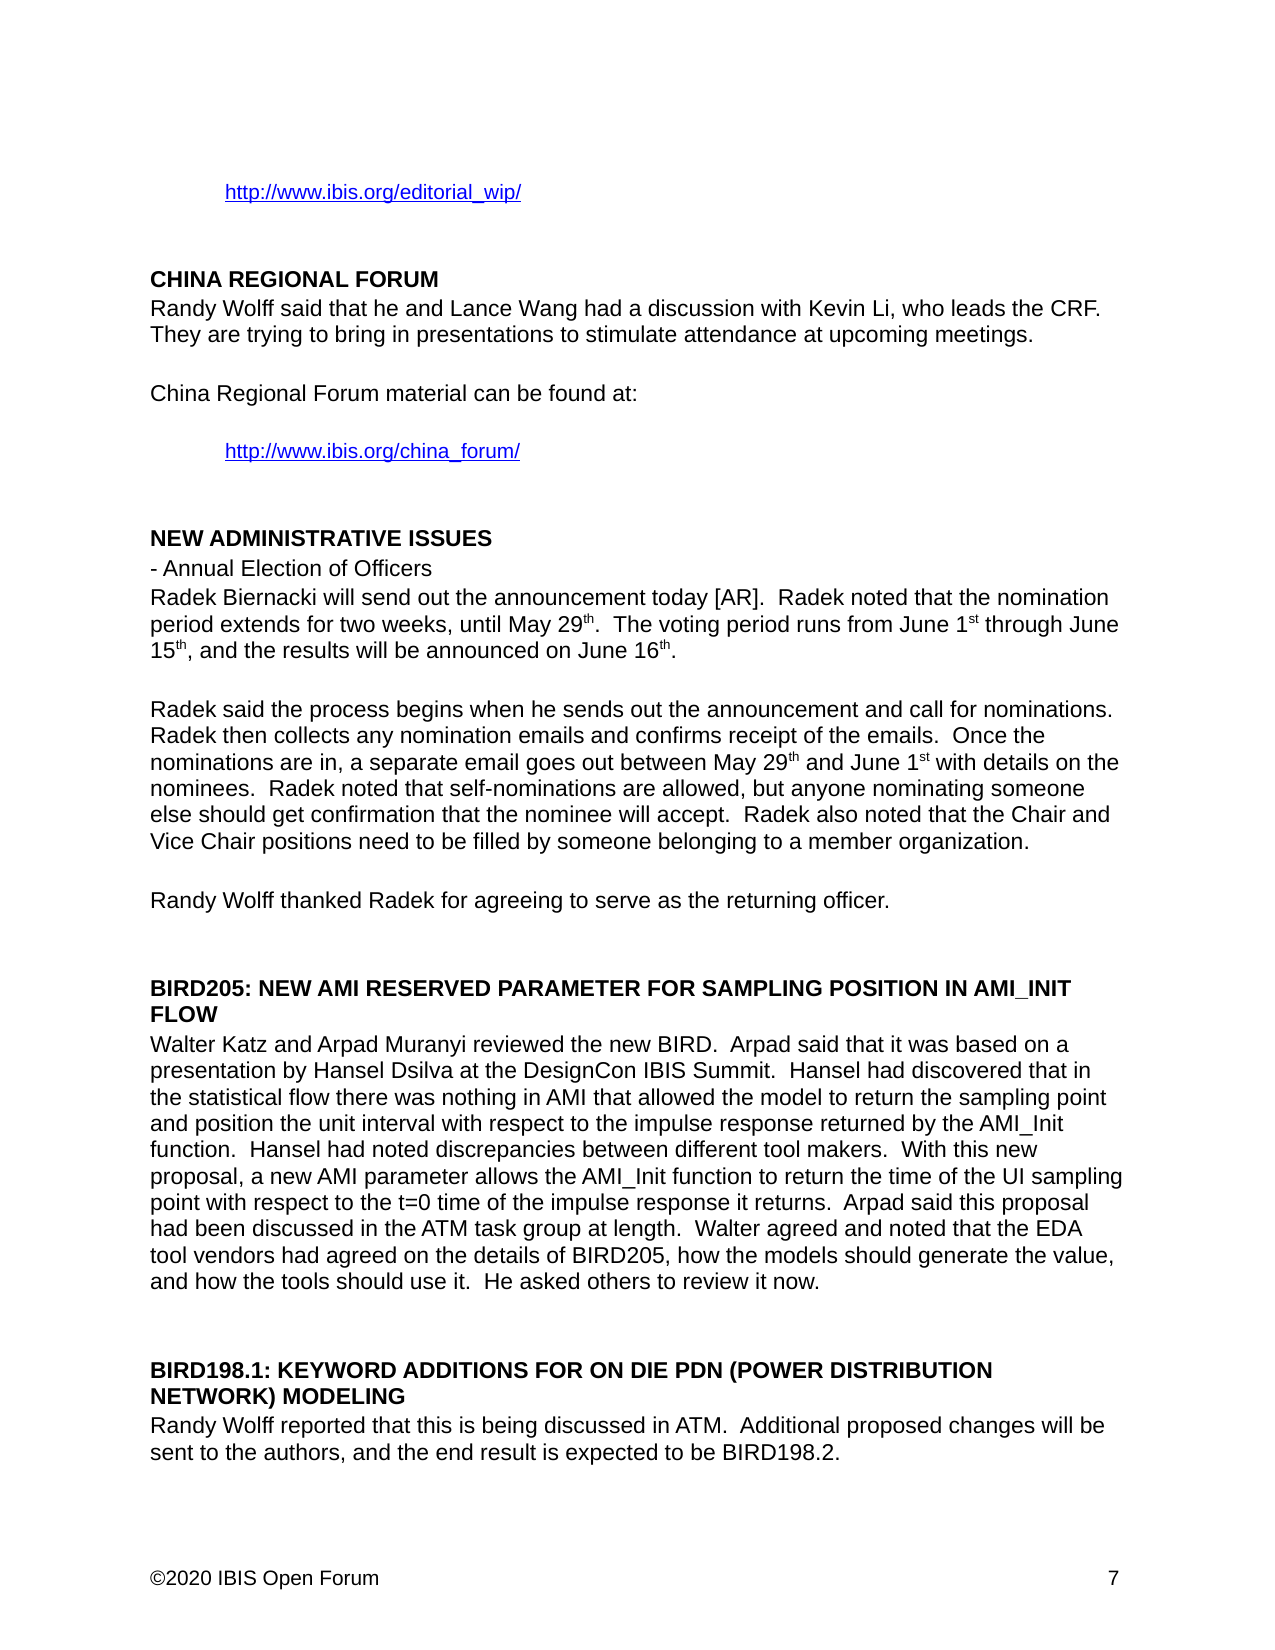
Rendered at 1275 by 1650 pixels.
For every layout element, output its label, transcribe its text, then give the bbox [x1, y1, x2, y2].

text CHINA REGIONAL FORUM [150, 266, 1124, 292]
text http://www.ibis.org/china_forum/ [150, 439, 1124, 463]
text - Annual Election of Officers [150, 555, 1124, 581]
text Radek said the process begins when he sends out the announcement and call for nominations. Radek then collects any nomination emails and confirms receipt of the emails. Once the nominations are in, a separate email goes out between May 29th and June 1st with details on the nominees. Radek noted that self-nominations are allowed, but anyone nominating someone else should get confirmation that the nominee will accept. Radek also noted that the Chair and Vice Chair positions need to be filled by someone belonging to a member organization. [150, 696, 1124, 854]
text Walter Katz and Arpad Muranyi reviewed the new BIRD. Arpad said that it was based on a presentation by Hansel Dsilva at the DesignCon IBIS Summit. Hansel had discovered that in the statistical flow there was nothing in AMI that allowed the model to return the sampling point and position the unit interval with respect to the impulse response returned by the AMI_Init function. Hansel had noted discrepancies between different tool makers. With this new proposal, a new AMI parameter allows the AMI_Init function to return the time of the UI sampling point with respect to the t=0 time of the impulse response it returns. Arpad said this proposal had been discussed in the ATM task group at length. Walter agreed and noted that the EDA tool vendors had agreed on the details of BIRD205, how the models should generate the value, and how the tools should use it. He asked others to review it now. [150, 1031, 1124, 1294]
text BIRD205: NEW AMI RESERVED PARAMETER FOR SAMPLING POSITION IN AMI_INIT FLOW [150, 975, 1123, 1028]
text Randy Wolff reported that this is being discussed in ATM. Additional proposed changes will be sent to the authors, and the end result is expected to be BIRD198.2. [150, 1412, 1124, 1465]
text China Regional Forum material can be found at: [150, 380, 1124, 407]
text BIRD198.1: KEYWORD ADDITIONS FOR ON DIE PDN (POWER DISTRIBUTION NETWORK) MODELING [150, 1357, 1123, 1409]
text Radek Biernacki will send out the announcement today [AR]. Radek noted that the nomination period extends for two weeks, until May 29th. The voting period runs from June 1st through June 15th, and the results will be announced on June 16th. [150, 584, 1124, 663]
text http://www.ibis.org/editorial_wip/ [150, 179, 1124, 203]
text NEW ADMINISTRATIVE ISSUES [150, 525, 1124, 552]
text Randy Wolff thanked Radek for agreeing to serve as the returning officer. [150, 887, 1124, 913]
text Randy Wolff said that he and Lance Wang had a discussion with Kevin Li, who leads the CRF. They are trying to bring in presentations to stimulate attendance at upcoming meetings. [150, 295, 1124, 348]
